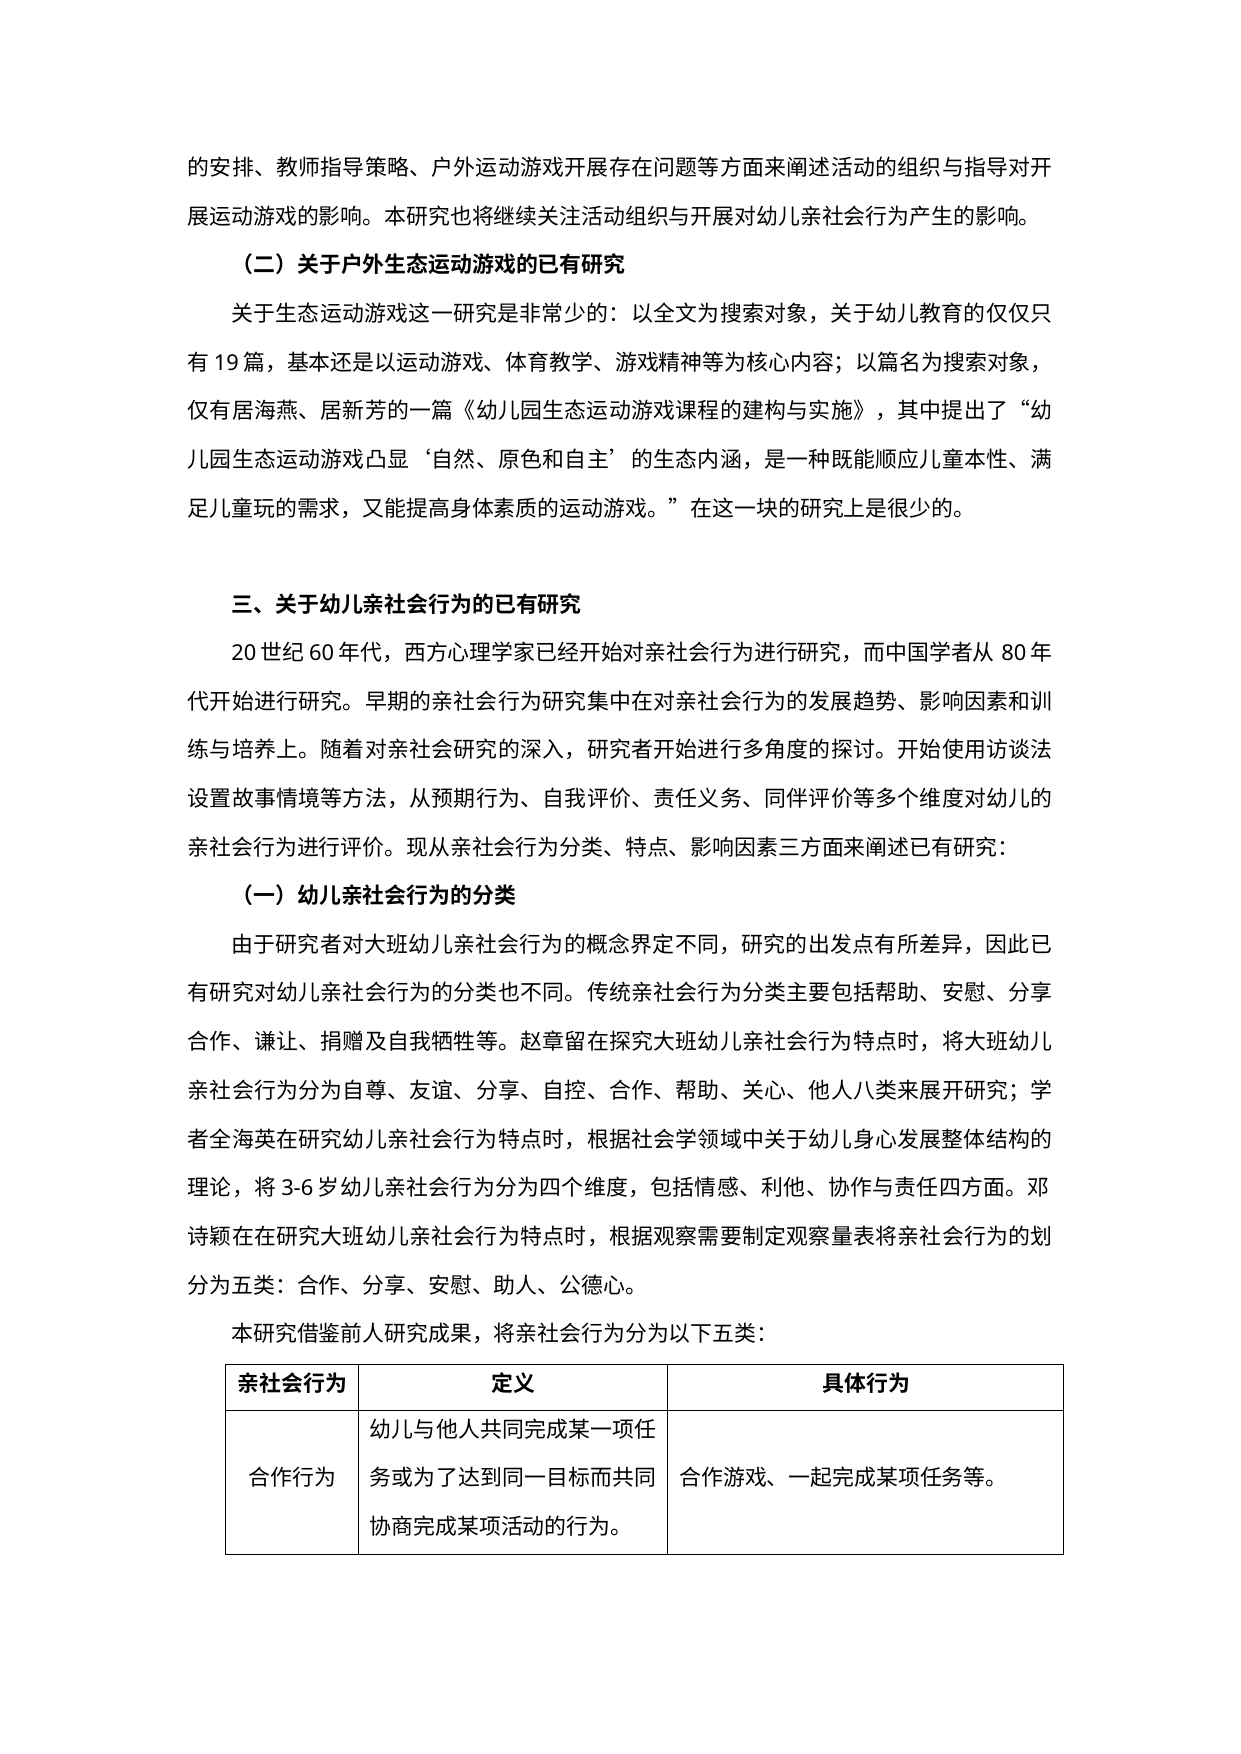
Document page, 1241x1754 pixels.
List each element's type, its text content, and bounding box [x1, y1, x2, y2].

text 三、关于幼儿亲社会行为的已有研究 [187, 586, 1053, 619]
table_header 亲社会行为 [226, 1365, 358, 1410]
table_cell 合作游戏、一起完成某项任务等。 [668, 1411, 1063, 1554]
list 由于研究者对大班幼儿亲社会行为的概念界定不同，研究的出发点有所差异，因此已有研究对幼儿亲社会行为的分类也不同。传统亲社会行为分类主要包括帮助、安慰、分享、合作、谦让、捐赠及自我牺牲等。赵章留在探究大班幼儿亲社会行为特点时，将大班幼儿亲社会行为分为自尊、友谊、分享、自控、合作、帮助、关心、他人八类来展开研究；学者全海英在研究幼儿亲社会行为特点时，根据社会学领域中关于幼儿身心发展整体结构的理论，将3-6岁幼儿亲社会行为分为四个维度，包括情感、利他、协作与责任四方面。邓诗颖在在研究大班幼儿亲社会行为特点时，根据观察需要制定观察量表将亲社会行为的划分为五类：合作、分享、安慰、助人、公德心。 [187, 926, 1053, 1300]
table_header 定义 [359, 1365, 667, 1410]
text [187, 150, 1053, 231]
list 20世纪60年代，西方心理学家已经开始对亲社会行为进行研究，而中国学者从80年代开始进行研究。早期的亲社会行为研究集中在对亲社会行为的发展趋势、影响因素和训练与培养上。随着对亲社会研究的深入，研究者开始进行多角度的探讨。开始使用访谈法、设置故事情境等方法，从预期行为、自我评价、责任义务、同伴评价等多个维度对幼儿的亲社会行为进行评价。现从亲社会行为分类、特点、影响因素三方面来阐述已有研究： [187, 634, 1053, 862]
list （一）幼儿亲社会行为的分类 [187, 878, 1053, 910]
list 本研究借鉴前人研究成果，将亲社会行为分为以下五类： [187, 1316, 1053, 1348]
list 关于生态运动游戏这一研究是非常少的：以全文为搜索对象，关于幼儿教育的仅仅只有19篇，基本还是以运动游戏、体育教学、游戏精神等为核心内容；以篇名为搜索对象，仅有居海燕、居新芳的一篇《幼儿园生态运动游戏课程的建构与实施》，其中提出了“幼儿园生态运动游戏凸显‘自然、原色和自主’的生态内涵，是一种既能顺应儿童本性、满足儿童玩的需求，又能提高身体素质的运动游戏。”在这一块的研究上是很少的。 [187, 295, 1053, 523]
list （二）关于户外生态运动游戏的已有研究 [187, 247, 1053, 279]
table_cell 幼儿与他人共同完成某一项任务或为了达到同一目标而共同协商完成某项活动的行为。 [359, 1411, 667, 1554]
table_cell 合作行为 [226, 1411, 358, 1554]
table_header 具体行为 [668, 1365, 1063, 1410]
